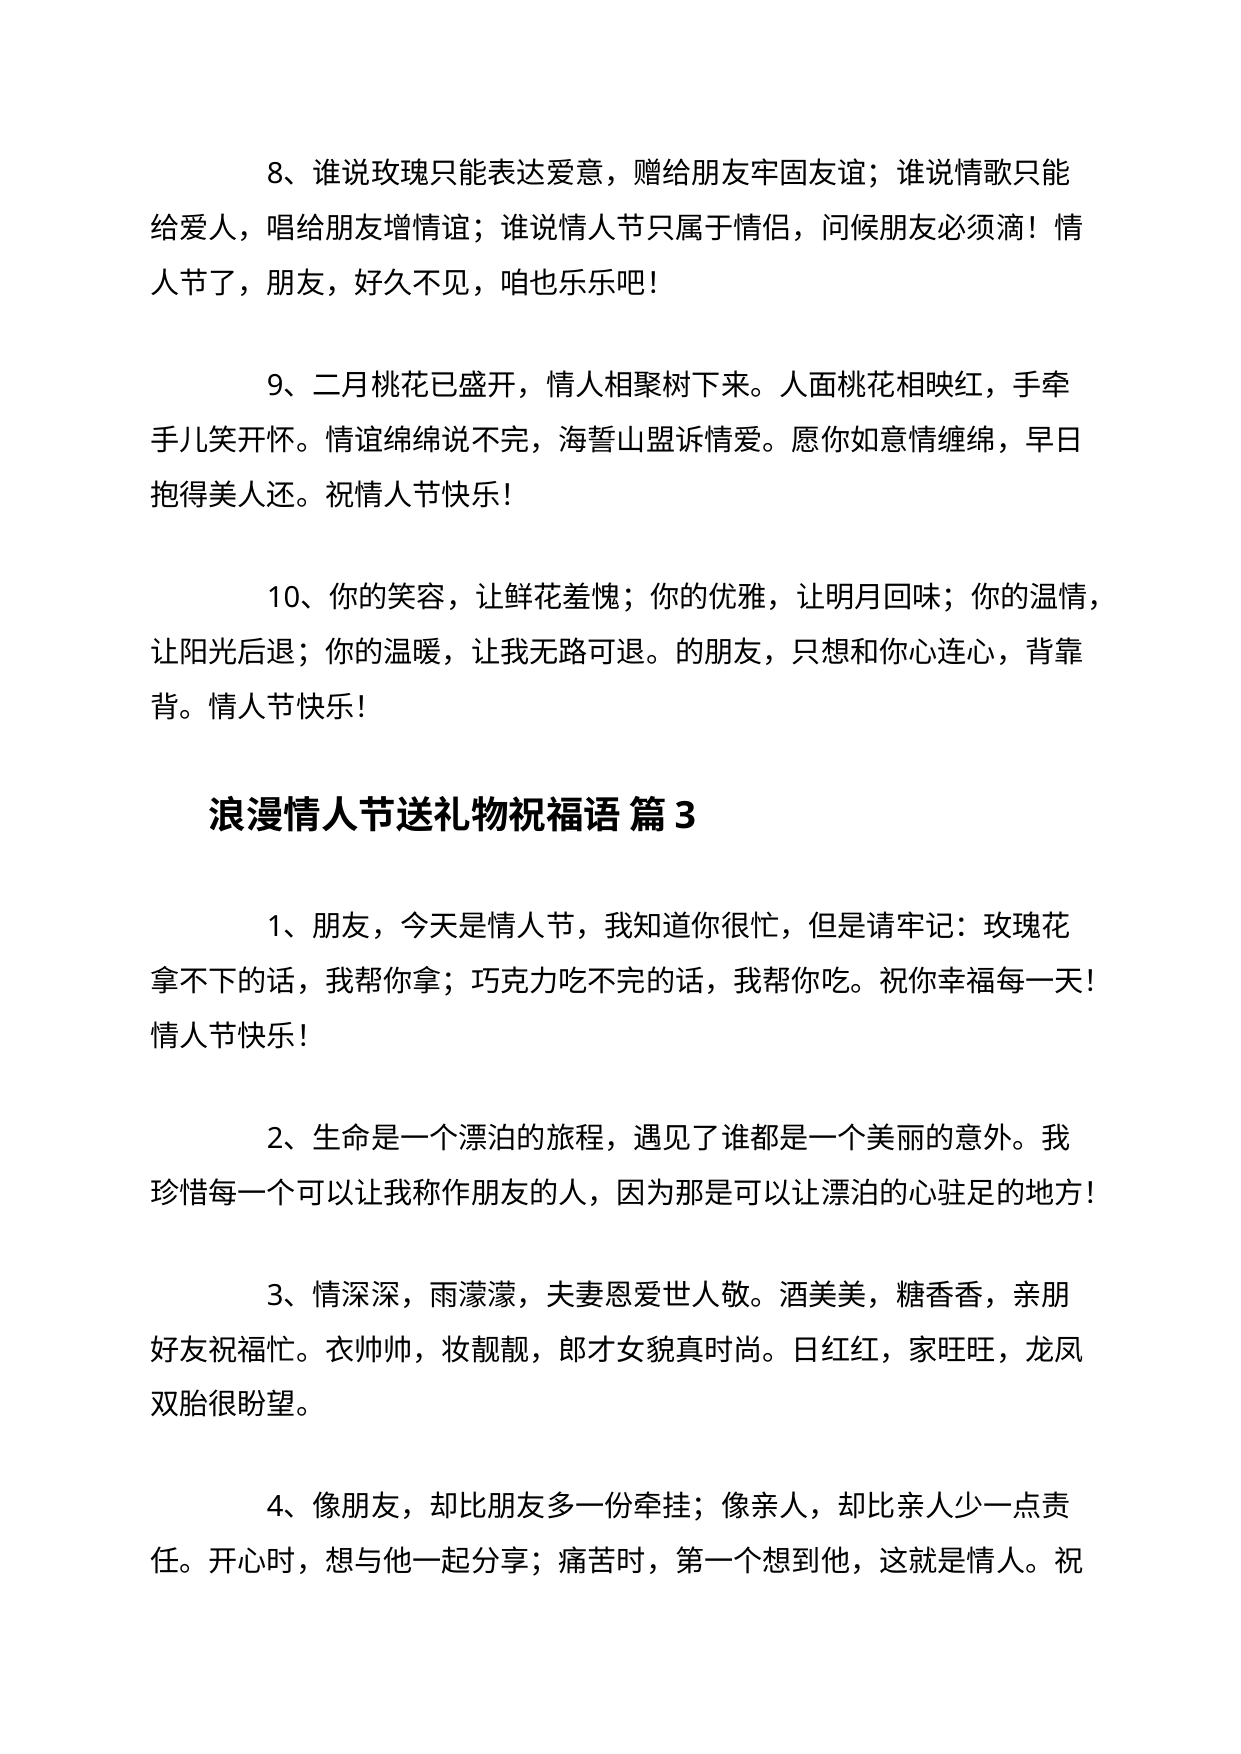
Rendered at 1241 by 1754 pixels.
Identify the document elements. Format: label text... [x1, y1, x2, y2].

text 1、朋友，今天是情人节，我知道你很忙，但是请牢记：玫瑰花拿不下的话，我帮你拿；巧克力吃不完的话，我帮你吃。祝你幸福每一天！情人节快乐！ [150, 903, 1090, 1055]
text 浪漫情人节送礼物祝福语 篇3 [150, 785, 1090, 839]
text 10、你的笑容，让鲜花羞愧；你的优雅，让明月回味；你的温情，让阳光后退；你的温暖，让我无路可退。的朋友，只想和你心连心，背靠背。情人节快乐！ [150, 573, 1090, 726]
text 2、生命是一个漂泊的旅程，遇见了谁都是一个美丽的意外。我珍惜每一个可以让我称作朋友的人，因为那是可以让漂泊的心驻足的地方！ [150, 1114, 1090, 1212]
text 9、二月桃花已盛开，情人相聚树下来。人面桃花相映红，手牵手儿笑开怀。情谊绵绵说不完，海誓山盟诉情爱。愿你如意情缠绵，早日抱得美人还。祝情人节快乐！ [150, 362, 1090, 514]
text 8、谁说玫瑰只能表达爱意，赠给朋友牢固友谊；谁说情歌只能给爱人，唱给朋友增情谊；谁说情人节只属于情侣，问候朋友必须滴！情人节了，朋友，好久不见，咱也乐乐吧！ [150, 150, 1090, 302]
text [150, 1483, 1090, 1580]
text 3、情深深，雨濛濛，夫妻恩爱世人敬。酒美美，糖香香，亲朋好友祝福忙。衣帅帅，妆靓靓，郎才女貌真时尚。日红红，家旺旺，龙凤双胎很盼望。 [150, 1271, 1090, 1423]
